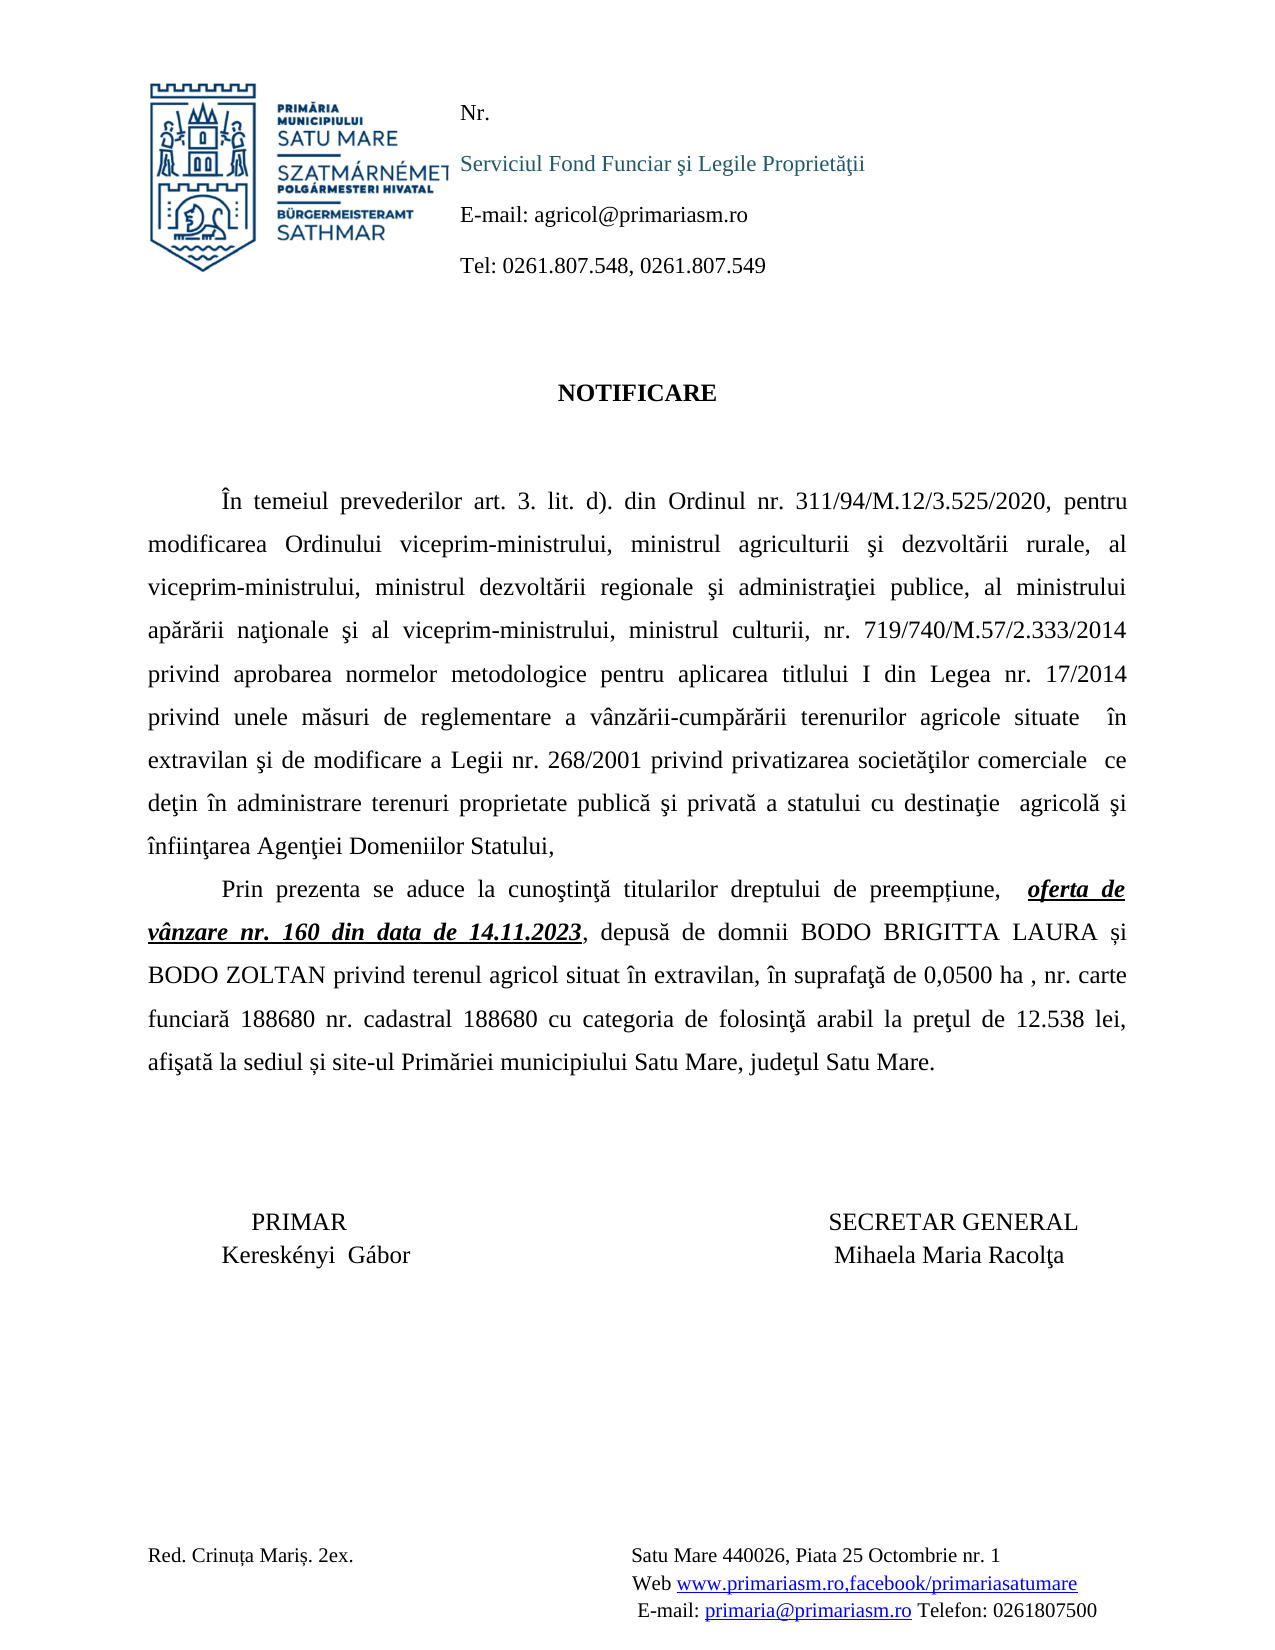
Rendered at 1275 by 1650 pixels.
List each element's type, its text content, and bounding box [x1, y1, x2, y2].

text PRIMAR SECRETAR GENERAL [148, 1207, 1127, 1236]
text Prin prezenta se aduce la cunoştinţă titularilor dreptului de preempțiune, oferta de vânzare nr. 160 din data de 14.11.2023, depusă de domnii BODO BRIGITTA LAURA și BODO ZOLTAN privind terenul agricol situat în extravilan, în suprafaţă de 0,0500 ha , nr. carte funciară 188680 nr. cadastral 188680 cu categoria de folosinţă arabil la preţul de 12.538 lei, afişată la sediul și site-ul Primăriei municipiului Satu Mare, judeţul Satu Mare. [148, 874, 1127, 1076]
text NOTIFICARE [148, 378, 1127, 407]
picture [140, 73, 449, 284]
text În temeiul prevederilor <LLNK 12014 17 12 242 6 38>art. 3. lit. d). din Ordinul nr. 311/94/M.12/3.525/2020, pentru modificarea <LLNK 12014 719 50GZ01 0271>Ordinului viceprim-ministrului, ministrul agriculturii şi dezvoltării rurale, al viceprim-ministrului, ministrul dezvoltării regionale şi administraţiei publice, al ministrului apărării naţionale şi al viceprim-ministrului, ministrul culturii, nr. 719/740/M.57/2.333/2014 privind aprobarea normelor metodologice pentru aplicarea <LLNK 12014 17 12 242 1 32>titlului I din Legea nr. 17/2014 privind unele măsuri de reglementare a vânzării-cumpărării terenurilor agricole situate în extravilan şi de modificare a <LLNK 12001 268 12 2I1 0 18>Legii nr. 268/2001 privind privatizarea societăţilor comerciale ce deţin în administrare terenuri proprietate publică şi privată a statului cu destinaţie agricolă şi înfiinţarea Agenţiei Domeniilor Statului, [148, 486, 1127, 860]
text Kereskényi Gábor Mihaela Maria Racolţa [148, 1240, 1127, 1269]
